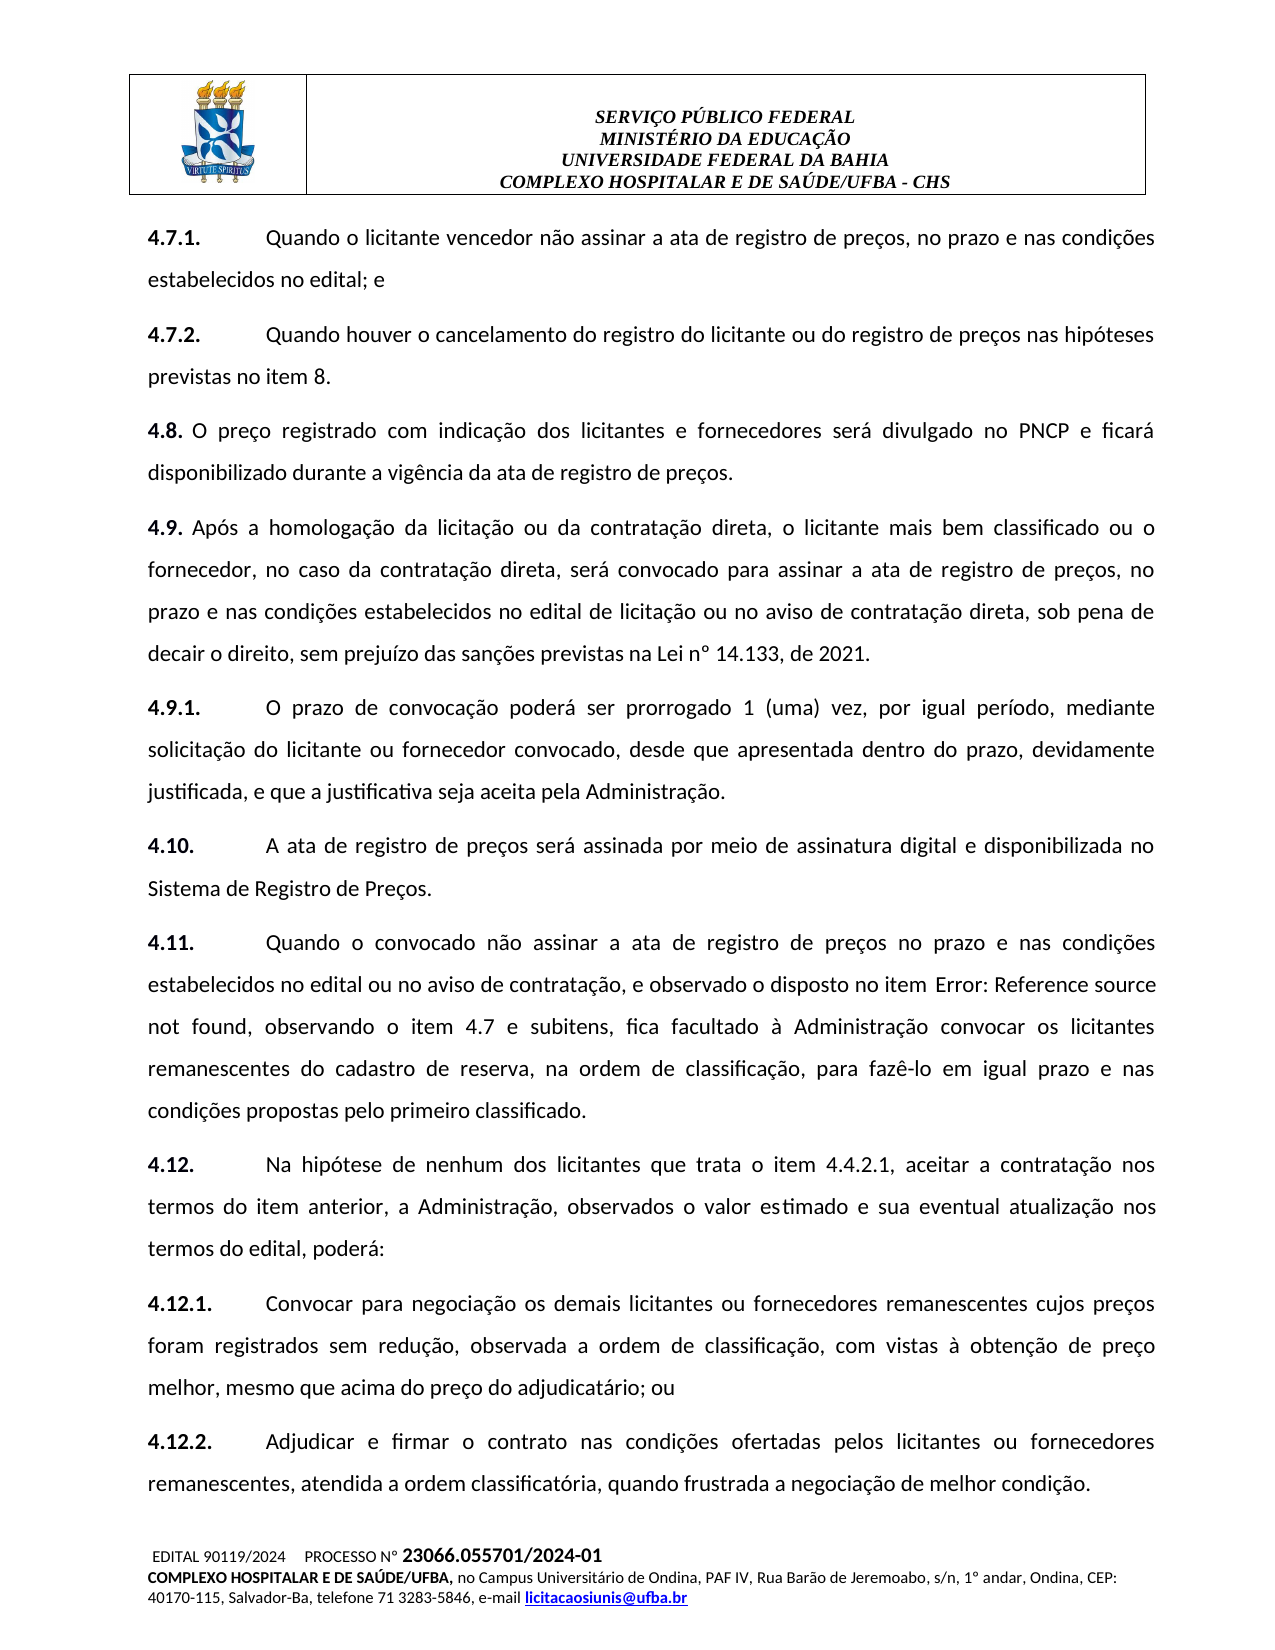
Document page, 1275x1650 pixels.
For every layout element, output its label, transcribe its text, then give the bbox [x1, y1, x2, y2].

list Quando o licitante vencedor não assinar a ata de registro de preços, no prazo e nas condições estabelecidos no edital; e [148, 223, 1157, 293]
list Convocar para negociação os demais licitantes ou fornecedores remanescentes cujos preços foram registrados sem redução, observada a ordem de classificação, com vistas à obtenção de preço melhor, mesmo que acima do preço do adjudicatário; ou [148, 1289, 1157, 1401]
list Quando o convocado não assinar a ata de registro de preços no prazo e nas condições estabelecidos no edital ou no aviso de contratação, e observado o disposto no item 4.7, observando o item 4.7 e subitens, fica facultado à Administração convocar os licitantes remanescentes do cadastro de reserva, na ordem de classificação, para fazê-lo em igual prazo e nas condições propostas pelo primeiro classificado. [148, 928, 1157, 1124]
list Após a homologação da licitação ou da contratação direta, o licitante mais bem classificado ou o fornecedor, no caso da contratação direta, será convocado para assinar a ata de registro de preços, no prazo e nas condições estabelecidos no edital de licitação ou no aviso de contratação direta, sob pena de decair o direito, sem prejuízo das sanções previstas na Lei nº 14.133, de 2021. [148, 513, 1157, 667]
list Adjudicar e firmar o contrato nas condições ofertadas pelos licitantes ou fornecedores remanescentes, atendida a ordem classificatória, quando frustrada a negociação de melhor condição. [148, 1427, 1157, 1497]
list Quando houver o cancelamento do registro do licitante ou do registro de preços nas hipóteses previstas no item 8. [148, 320, 1157, 390]
list Na hipótese de nenhum dos licitantes que trata o item 4.4.2.1, aceitar a contratação nos termos do item anterior, a Administração, observados o valor estimado e sua eventual atualização nos termos do edital, poderá: [148, 1151, 1157, 1262]
list O preço registrado com indicação dos licitantes e fornecedores será divulgado no PNCP e ficará disponibilizado durante a vigência da ata de registro de preços. [148, 416, 1157, 486]
picture [181, 80, 255, 183]
list A ata de registro de preços será assinada por meio de assinatura digital e disponibilizada no Sistema de Registro de Preços. [148, 832, 1157, 902]
list O prazo de convocação poderá ser prorrogado 1 (uma) vez, por igual período, mediante solicitação do licitante ou fornecedor convocado, desde que apresentada dentro do prazo, devidamente justificada, e que a justificativa seja aceita pela Administração. [148, 693, 1157, 805]
